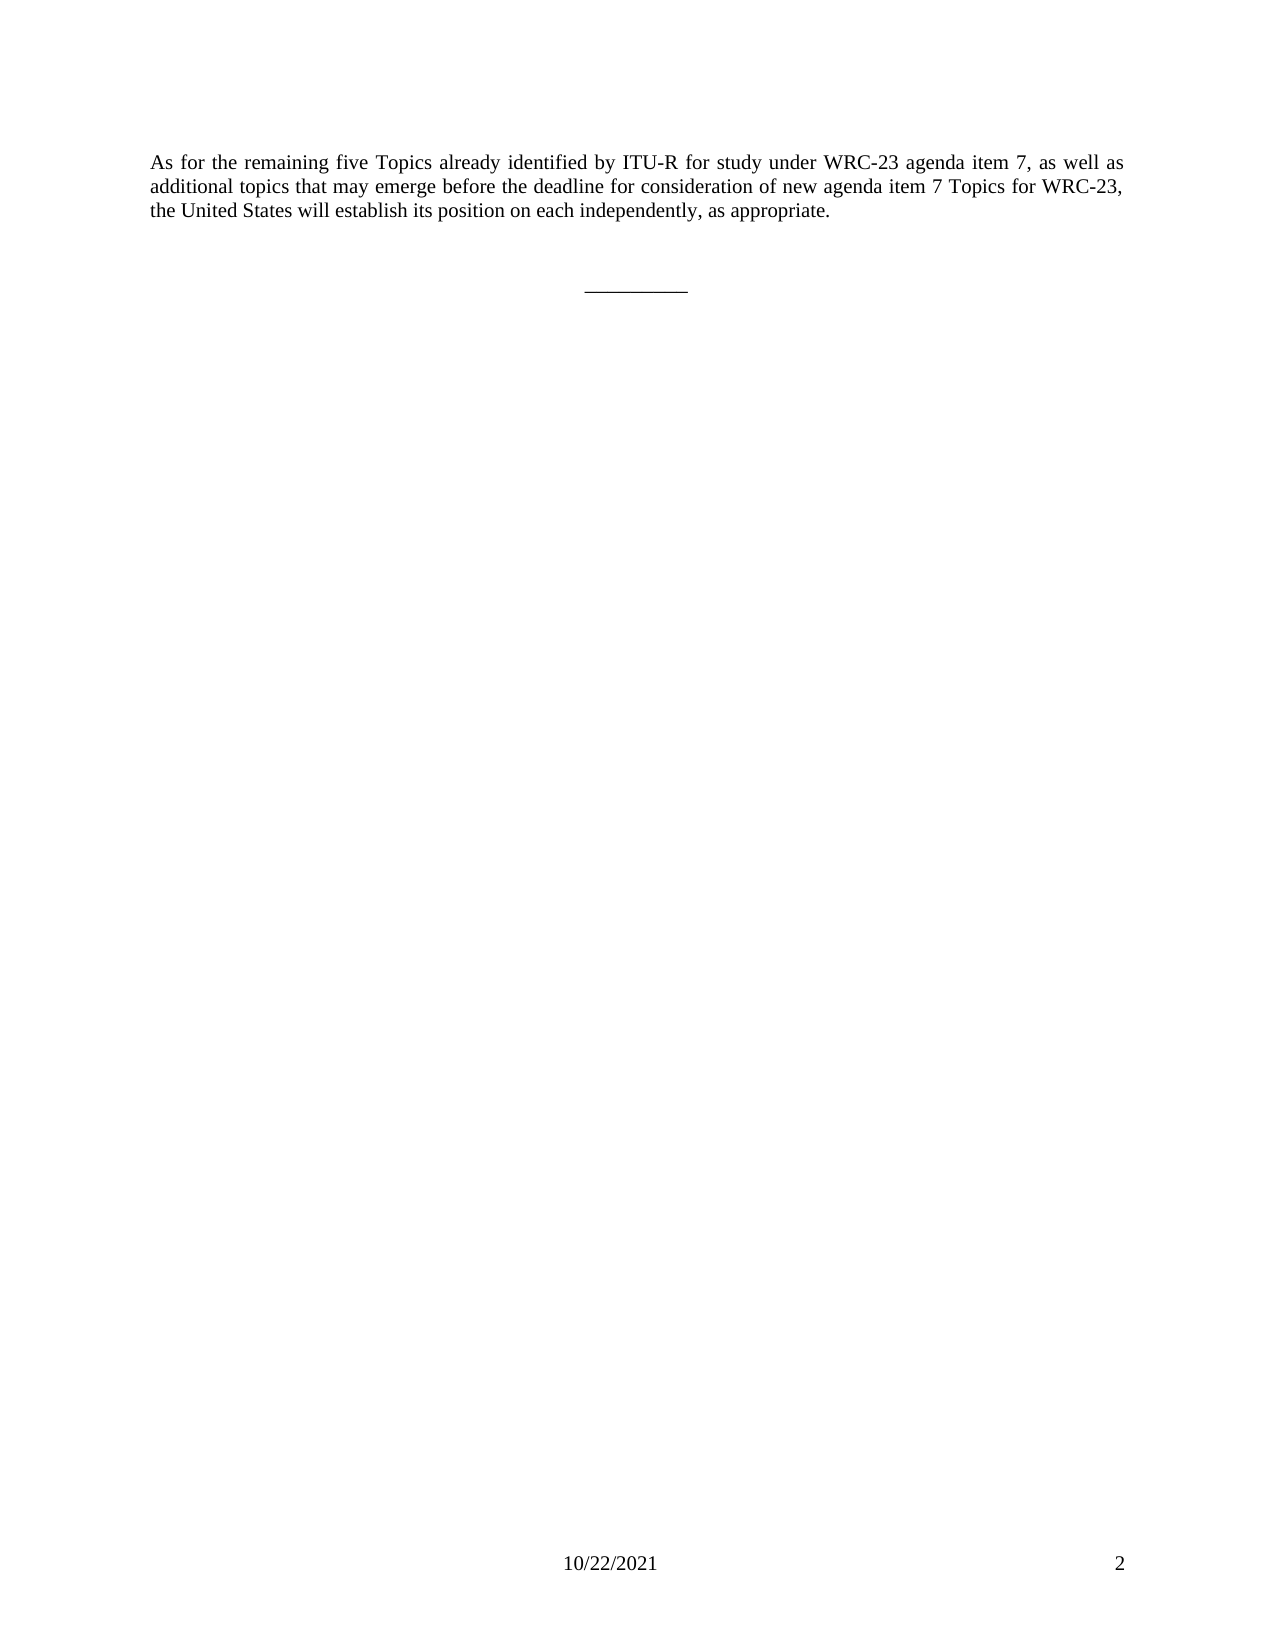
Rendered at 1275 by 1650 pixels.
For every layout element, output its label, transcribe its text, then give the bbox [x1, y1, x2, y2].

text As for the remaining five Topics already identified by ITU-R for study under WRC-23 agenda item 7, as well as additional topics that may emerge before the deadline for consideration of new agenda item 7 Topics for WRC-23, the United States will establish its position on each independently, as appropriate. [150, 150, 1125, 222]
text _________ [162, 269, 1110, 296]
